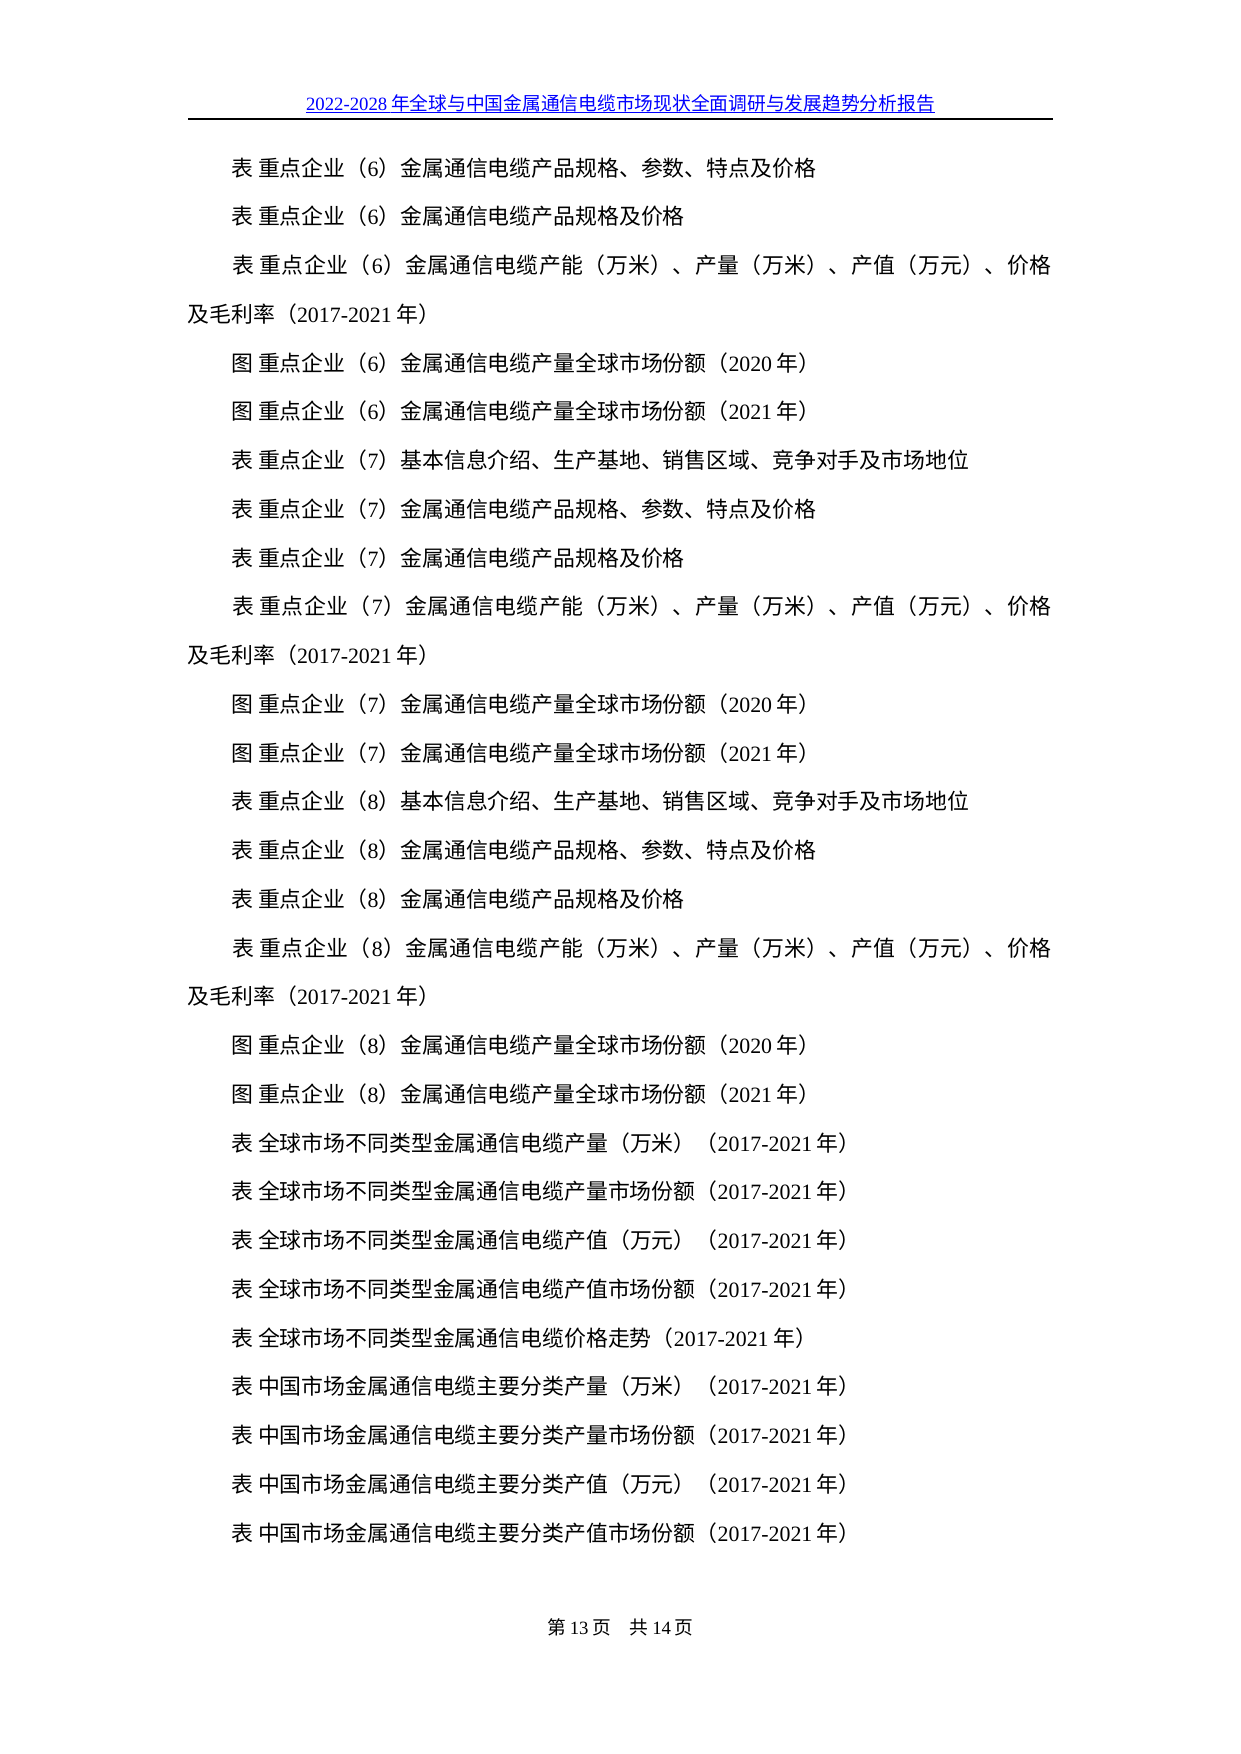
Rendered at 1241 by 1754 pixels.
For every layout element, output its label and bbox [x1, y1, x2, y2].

text [187, 150, 1053, 1548]
